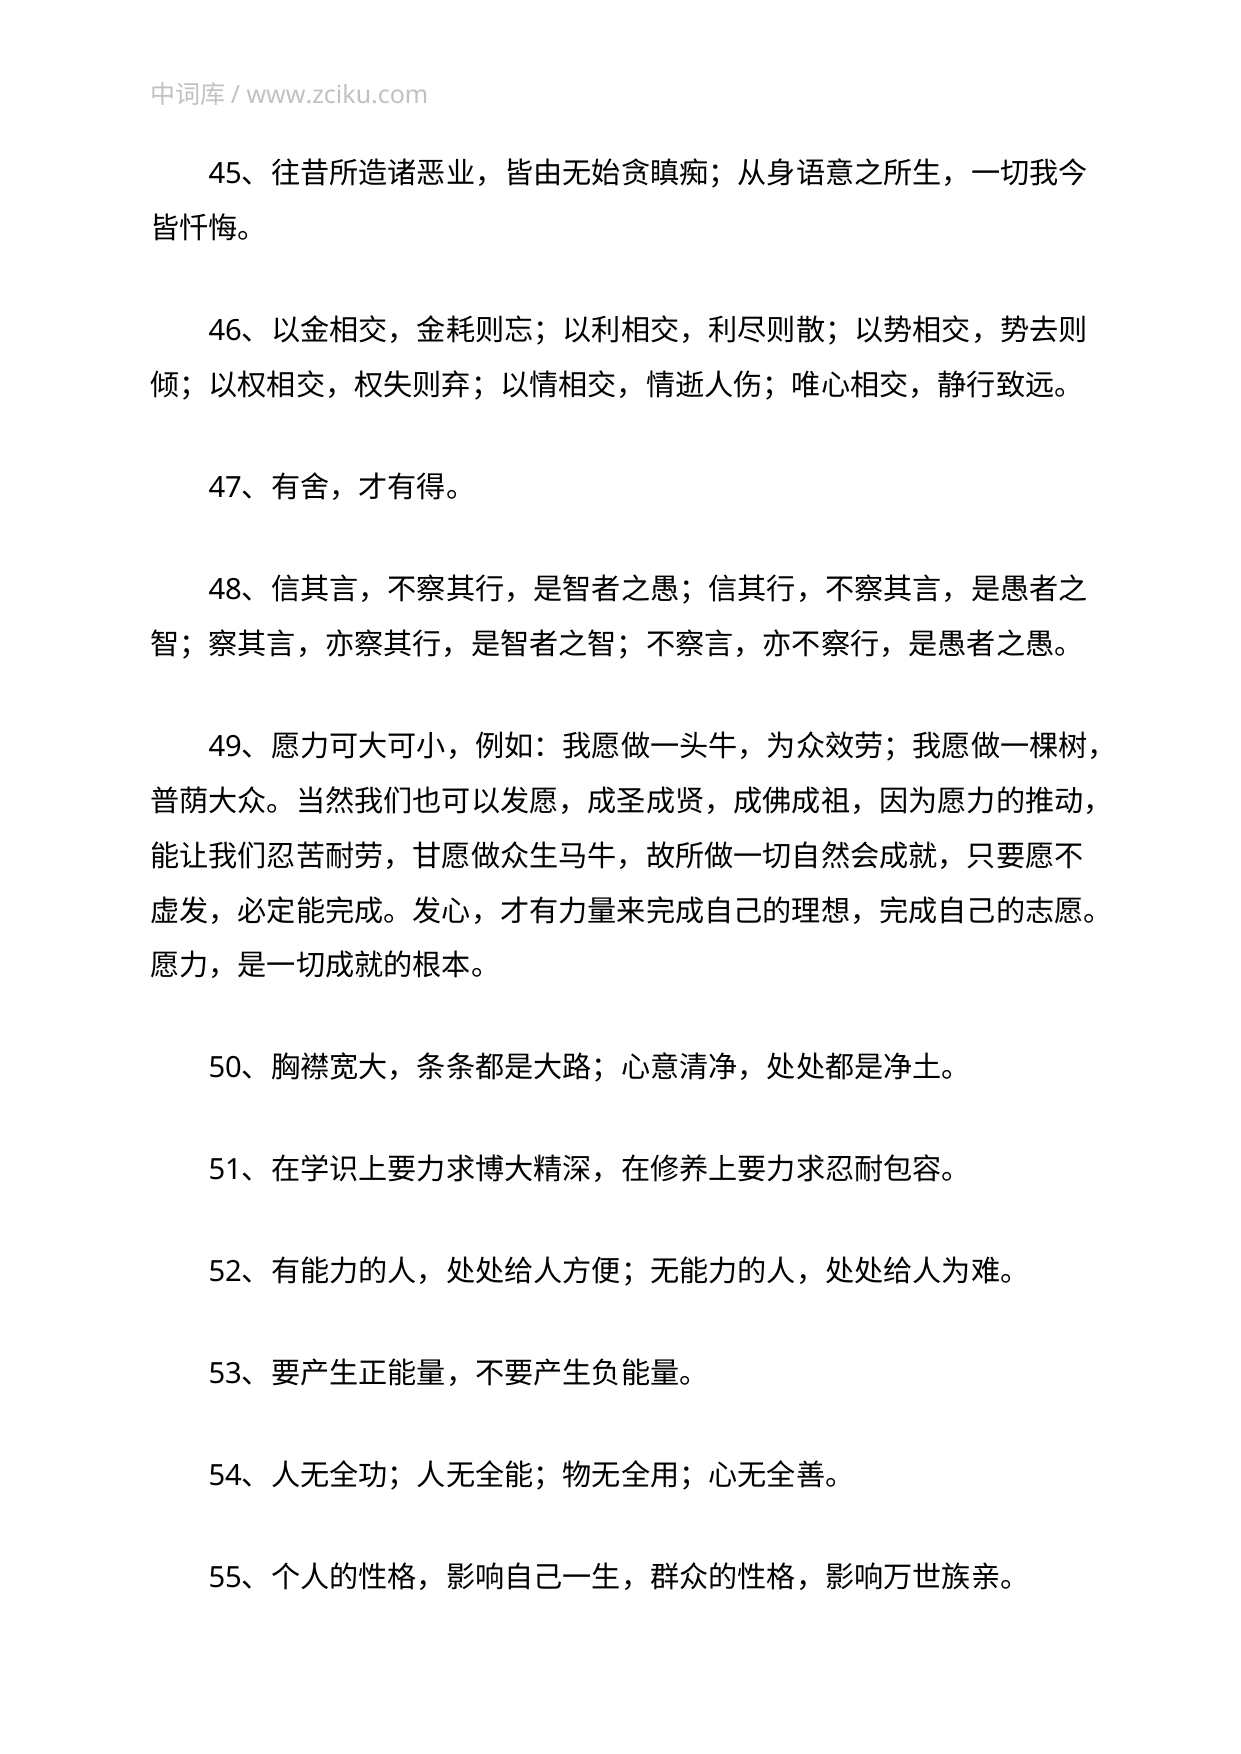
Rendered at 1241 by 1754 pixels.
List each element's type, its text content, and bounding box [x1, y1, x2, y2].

text 46、以金相交，金耗则忘；以利相交，利尽则散；以势相交，势去则倾；以权相交，权失则弃；以情相交，情逝人伤；唯心相交，静行致远。 [150, 307, 1090, 404]
text 50、胸襟宽大，条条都是大路；心意清净，处处都是净土。 [150, 1044, 1090, 1086]
text 49、愿力可大可小，例如：我愿做一头牛，为众效劳；我愿做一棵树，普荫大众。当然我们也可以发愿，成圣成贤，成佛成祖，因为愿力的推动，能让我们忍苦耐劳，甘愿做众生马牛，故所做一切自然会成就，只要愿不虚发，必定能完成。发心，才有力量来完成自己的理想，完成自己的志愿。愿力，是一切成就的根本。 [150, 722, 1090, 984]
text 52、有能力的人，处处给人方便；无能力的人，处处给人为难。 [150, 1248, 1090, 1290]
text 55、个人的性格，影响自己一生，群众的性格，影响万世族亲。 [150, 1554, 1090, 1596]
text 45、往昔所造诸恶业，皆由无始贪瞋痴；从身语意之所生，一切我今皆忏悔。 [150, 150, 1090, 247]
text 47、有舍，才有得。 [150, 463, 1090, 506]
text 53、要产生正能量，不要产生负能量。 [150, 1350, 1090, 1392]
text 51、在学识上要力求博大精深，在修养上要力求忍耐包容。 [150, 1146, 1090, 1188]
text 54、人无全功；人无全能；物无全用；心无全善。 [150, 1452, 1090, 1494]
text 48、信其言，不察其行，是智者之愚；信其行，不察其言，是愚者之智；察其言，亦察其行，是智者之智；不察言，亦不察行，是愚者之愚。 [150, 566, 1090, 663]
